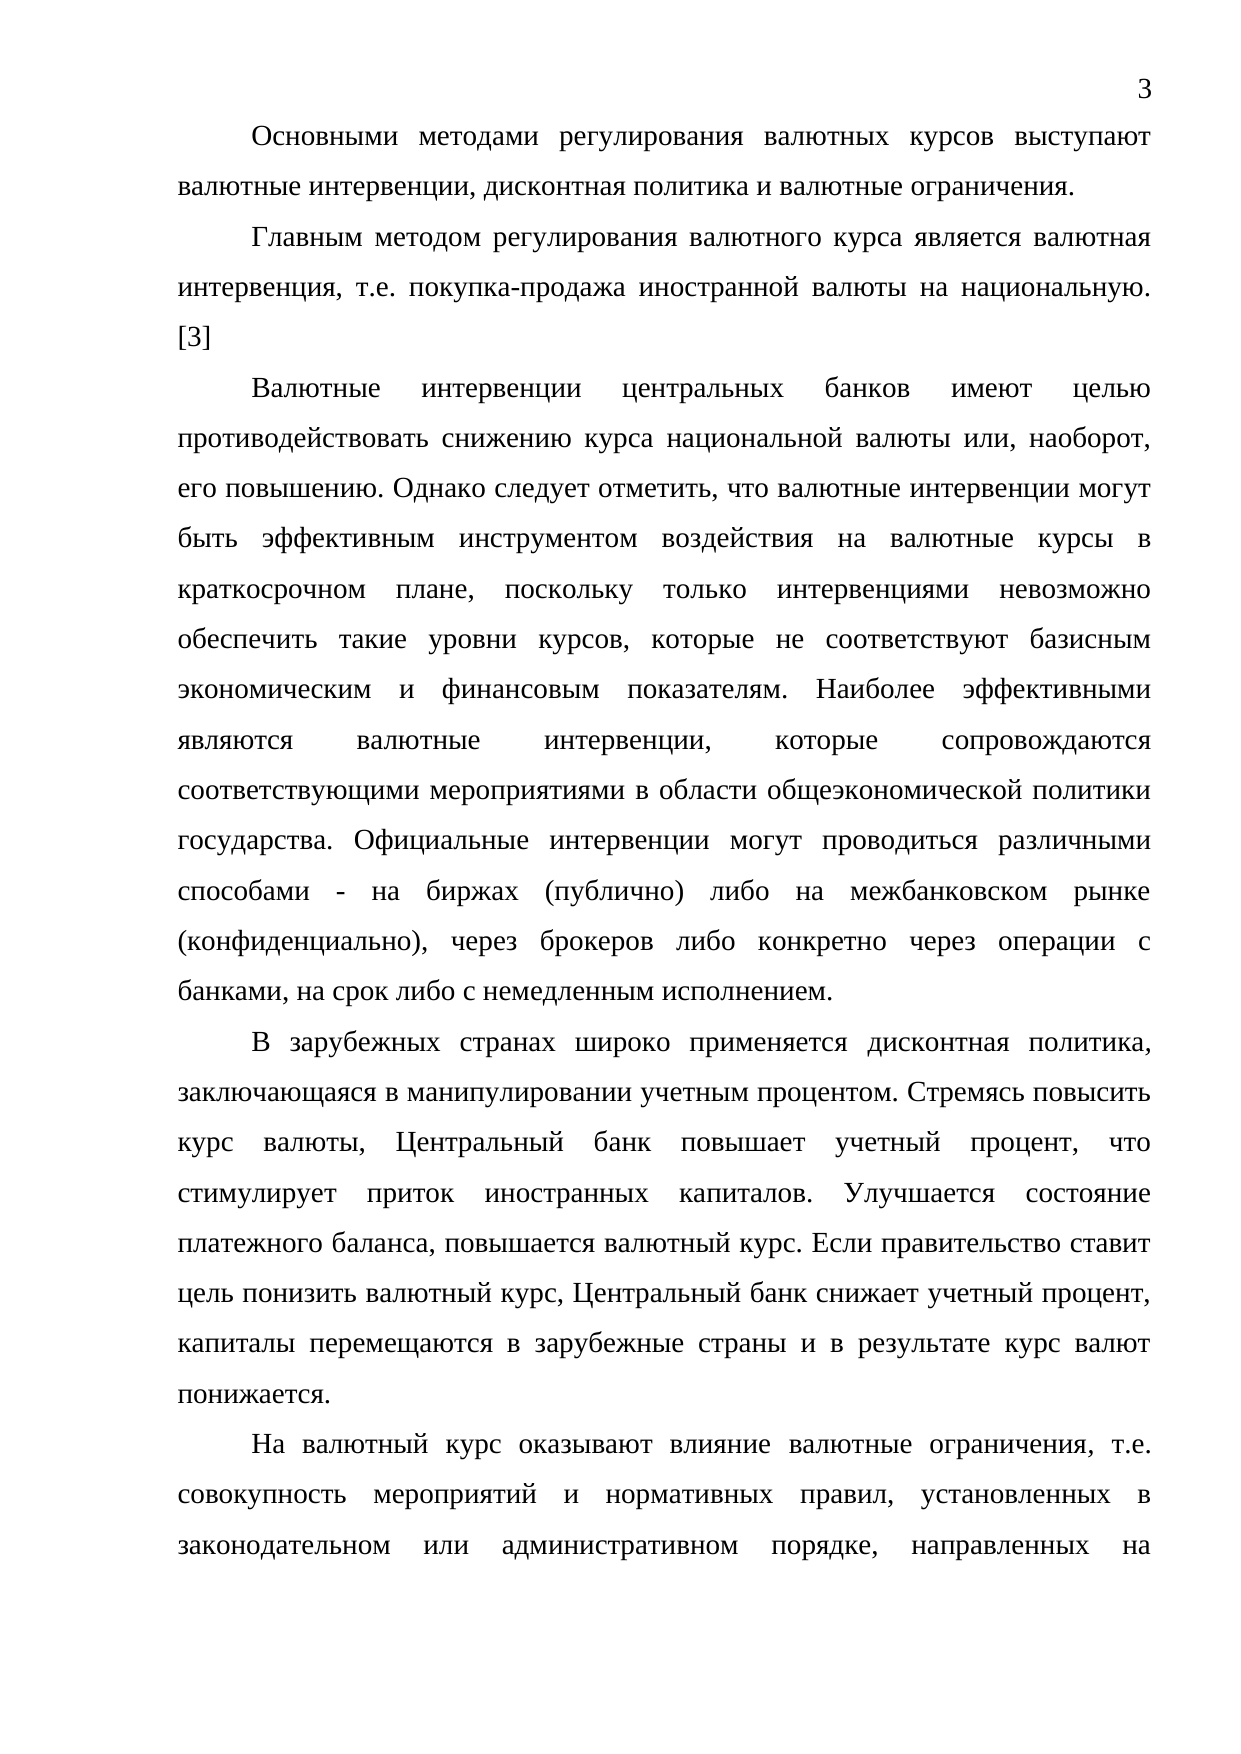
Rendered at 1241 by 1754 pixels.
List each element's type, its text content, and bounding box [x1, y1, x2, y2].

text В зарубежных странах широко применяется дисконтная политика, заключающаяся в манипулировании учетным процентом. Стремясь повысить курс валюты, Центральный банк повышает учетный процент, что стимулирует приток иностранных капиталов. Улучшается состояние платежного баланса, повышается валютный курс. Если правительство ставит цель понизить валютный курс, Центральный банк снижает учетный процент, капиталы перемещаются в зарубежные страны и в результате курс валют понижается. [177, 1024, 1152, 1409]
text Валютные интервенции центральных банков имеют целью противодействовать снижению курса национальной валюты или, наоборот, его повышению. Однако следует отметить, что валютные интервенции могут быть эффективным инструментом воз­действия на валютные курсы в краткосрочном плане, поскольку только интервенциями невозможно обеспечить такие уровни курсов, которые не соответствуют базисным экономическим и финансовым показателям. Наиболее эффективными являются валютные интервенции, которые сопровождаются соответствующими мероприятиями в области общеэкономической политики государства. Официальные интервенции могут проводиться различными способами - на биржах (публично) либо на межбанковском рынке (конфиденциально), через брокеров либо конкретно через операции с банками, на срок либо с немедленным исполнением. [177, 370, 1152, 1007]
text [177, 1426, 1152, 1560]
text Основными методами регулирования валютных курсов выступают валютные интервенции, дисконтная политика и валютные ограничения. [177, 118, 1152, 202]
text Главным методом регулирования валютного курса является валютная интервенция, т.е. покупка-продажа иностранной валюты на национальную. [3] [177, 219, 1152, 353]
